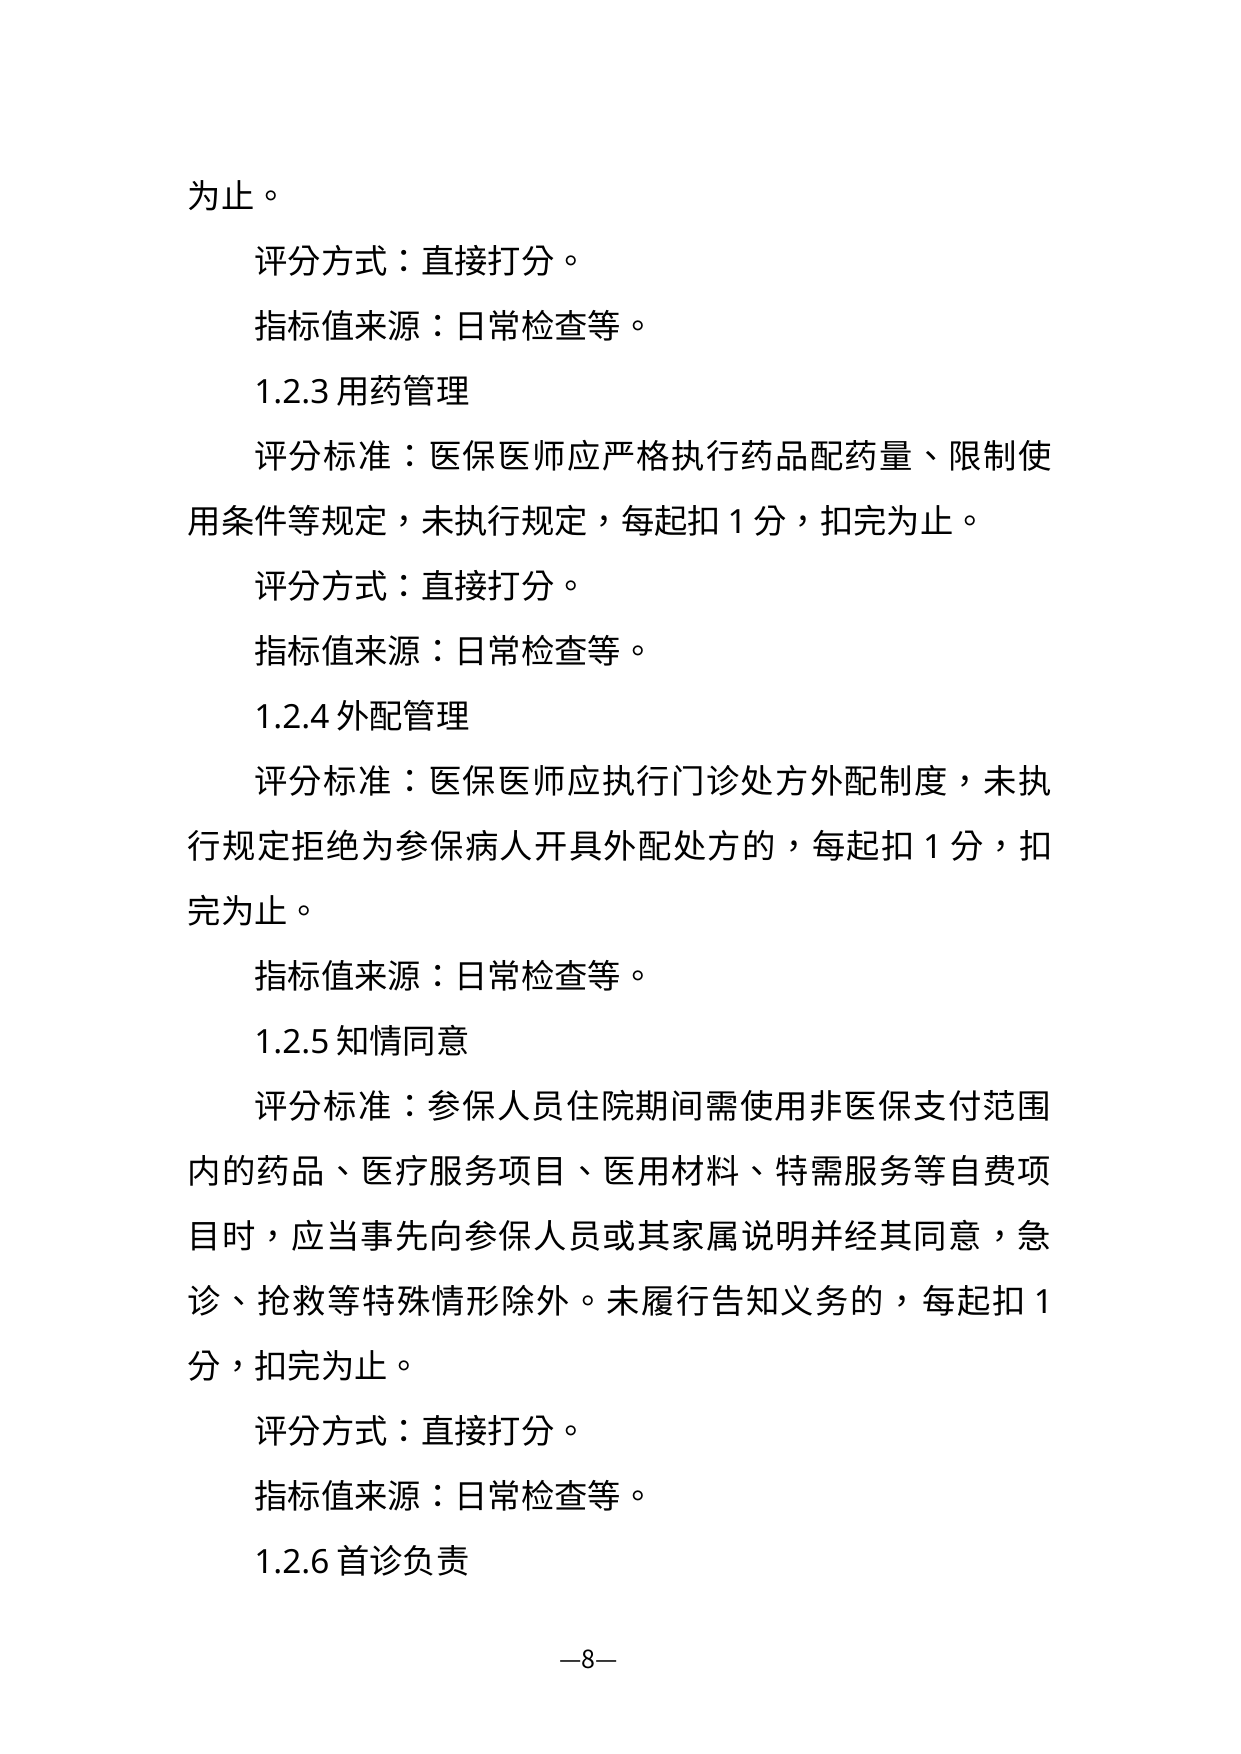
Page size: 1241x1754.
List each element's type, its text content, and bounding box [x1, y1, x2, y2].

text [187, 162, 1053, 227]
text 1.2.6首诊负责 [187, 1527, 1053, 1592]
text 指标值来源：日常检查等。 [187, 1462, 1053, 1527]
text 评分方式：直接打分。 [187, 227, 1053, 292]
text 评分方式：直接打分。 [187, 552, 1053, 617]
text 指标值来源：日常检查等。 [187, 942, 1053, 1007]
text 评分标准：参保人员住院期间需使用非医保支付范围内的药品、医疗服务项目、医用材料、特需服务等自费项目时，应当事先向参保人员或其家属说明并经其同意，急诊、抢救等特殊情形除外。未履行告知义务的，每起扣1分，扣完为止。 [187, 1072, 1053, 1397]
text 指标值来源：日常检查等。 [187, 617, 1053, 682]
text 评分标准：医保医师应执行门诊处方外配制度，未执行规定拒绝为参保病人开具外配处方的，每起扣1分，扣完为止。 [187, 747, 1053, 942]
text 评分方式：直接打分。 [187, 1397, 1053, 1462]
text 1.2.5知情同意 [187, 1007, 1053, 1072]
text 1.2.4外配管理 [187, 682, 1053, 747]
text 指标值来源：日常检查等。 [187, 292, 1053, 357]
text 1.2.3用药管理 [187, 357, 1053, 422]
text 评分标准：医保医师应严格执行药品配药量、限制使用条件等规定，未执行规定，每起扣1分，扣完为止。 [187, 422, 1053, 552]
